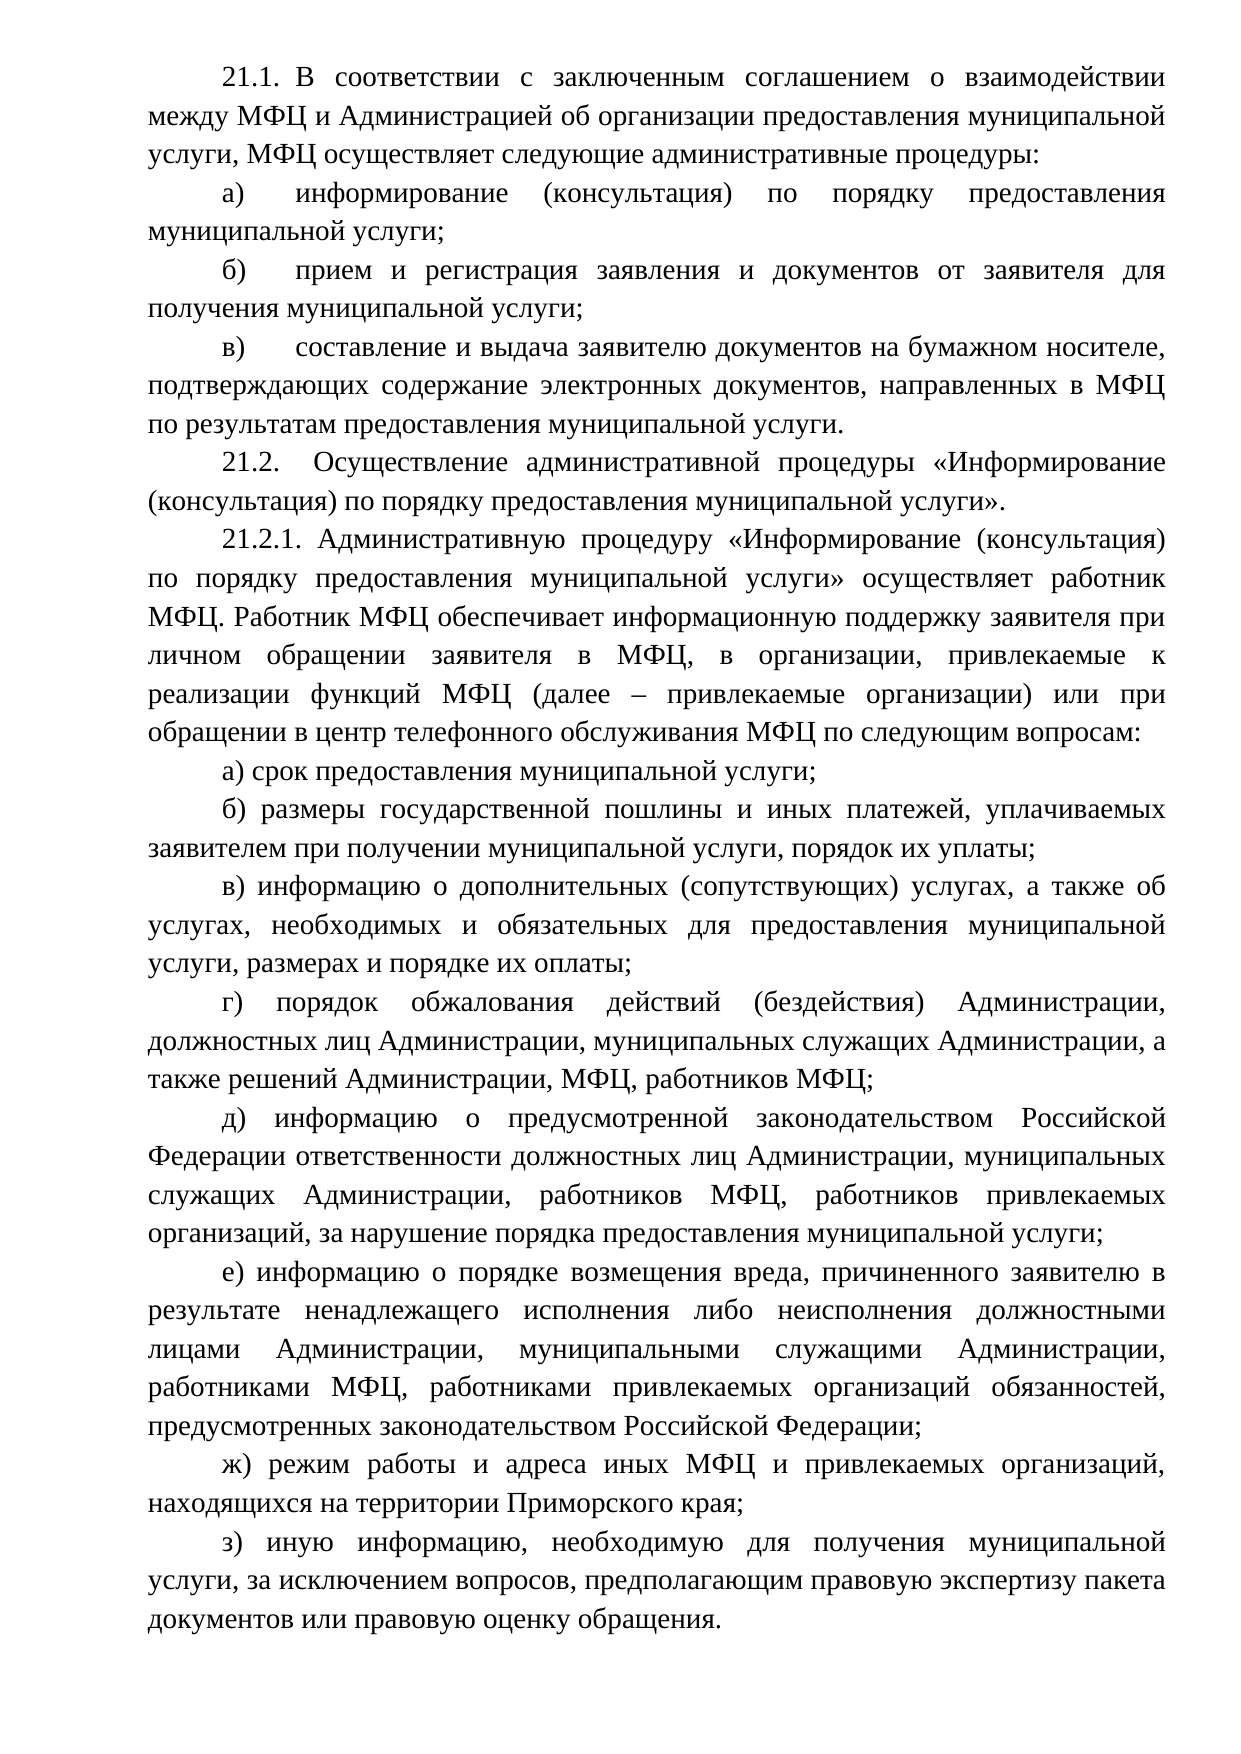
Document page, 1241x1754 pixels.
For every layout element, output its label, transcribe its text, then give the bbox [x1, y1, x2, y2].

text з) иную информацию, необходимую для получения муниципальной услуги, за исключением вопросов, предполагающим правовую экспертизу пакета документов или правовую оценку обращения. [148, 1524, 1167, 1634]
text б) прием и регистрация заявления и документов от заявителя для получения муниципальной услуги; [148, 252, 1167, 324]
text в) составление и выдача заявителю документов на бумажном носителе, подтверждающих содержание электронных документов, направленных в МФЦ по результатам предоставления муниципальной услуги. [148, 329, 1167, 439]
text ж) режим работы и адреса иных МФЦ и привлекаемых организаций, находящихся на территории Приморского края; [148, 1447, 1167, 1519]
text г) порядок обжалования действий (бездействия) Администрации, должностных лиц Администрации, муниципальных служащих Администрации, а также решений Администрации, МФЦ, работников МФЦ; [148, 984, 1167, 1095]
text а) срок предоставления муниципальной услуги; [148, 753, 1167, 786]
text 21.2. Осуществление административной процедуры «Информирование (консультация) по порядку предоставления муниципальной услуги». [148, 444, 1167, 517]
text 21.1. В соответствии с заключенным соглашением о взаимодействии между МФЦ и Администрацией об организации предоставления муниципальной услуги, МФЦ осуществляет следующие административные процедуры: [148, 59, 1167, 170]
text б) размеры государственной пошлины и иных платежей, уплачиваемых заявителем при получении муниципальной услуги, порядок их уплаты; [148, 791, 1167, 863]
text а) информирование (консультация) по порядку предоставления муниципальной услуги; [148, 175, 1167, 247]
text в) информацию о дополнительных (сопутствующих) услугах, а также об услугах, необходимых и обязательных для предоставления муниципальной услуги, размерах и порядке их оплаты; [148, 868, 1167, 979]
text е) информацию о порядке возмещения вреда, причиненного заявителю в результате ненадлежащего исполнения либо неисполнения должностными лицами Администрации, муниципальными служащими Администрации, работниками МФЦ, работниками привлекаемых организаций обязанностей, предусмотренных законодательством Российской Федерации; [148, 1254, 1167, 1442]
text д) информацию о предусмотренной законодательством Российской Федерации ответственности должностных лиц Администрации, муниципальных служащих Администрации, работников МФЦ, работников привлекаемых организаций, за нарушение порядка предоставления муниципальной услуги; [148, 1100, 1167, 1249]
text 21.2.1. Административную процедуру «Информирование (консультация) по порядку предоставления муниципальной услуги» осуществляет работник МФЦ. Работник МФЦ обеспечивает информационную поддержку заявителя при личном обращении заявителя в МФЦ, в организации, привлекаемые к реализации функций МФЦ (далее – привлекаемые организации) или при обращении в центр телефонного обслуживания МФЦ по следующим вопросам: [148, 522, 1167, 748]
